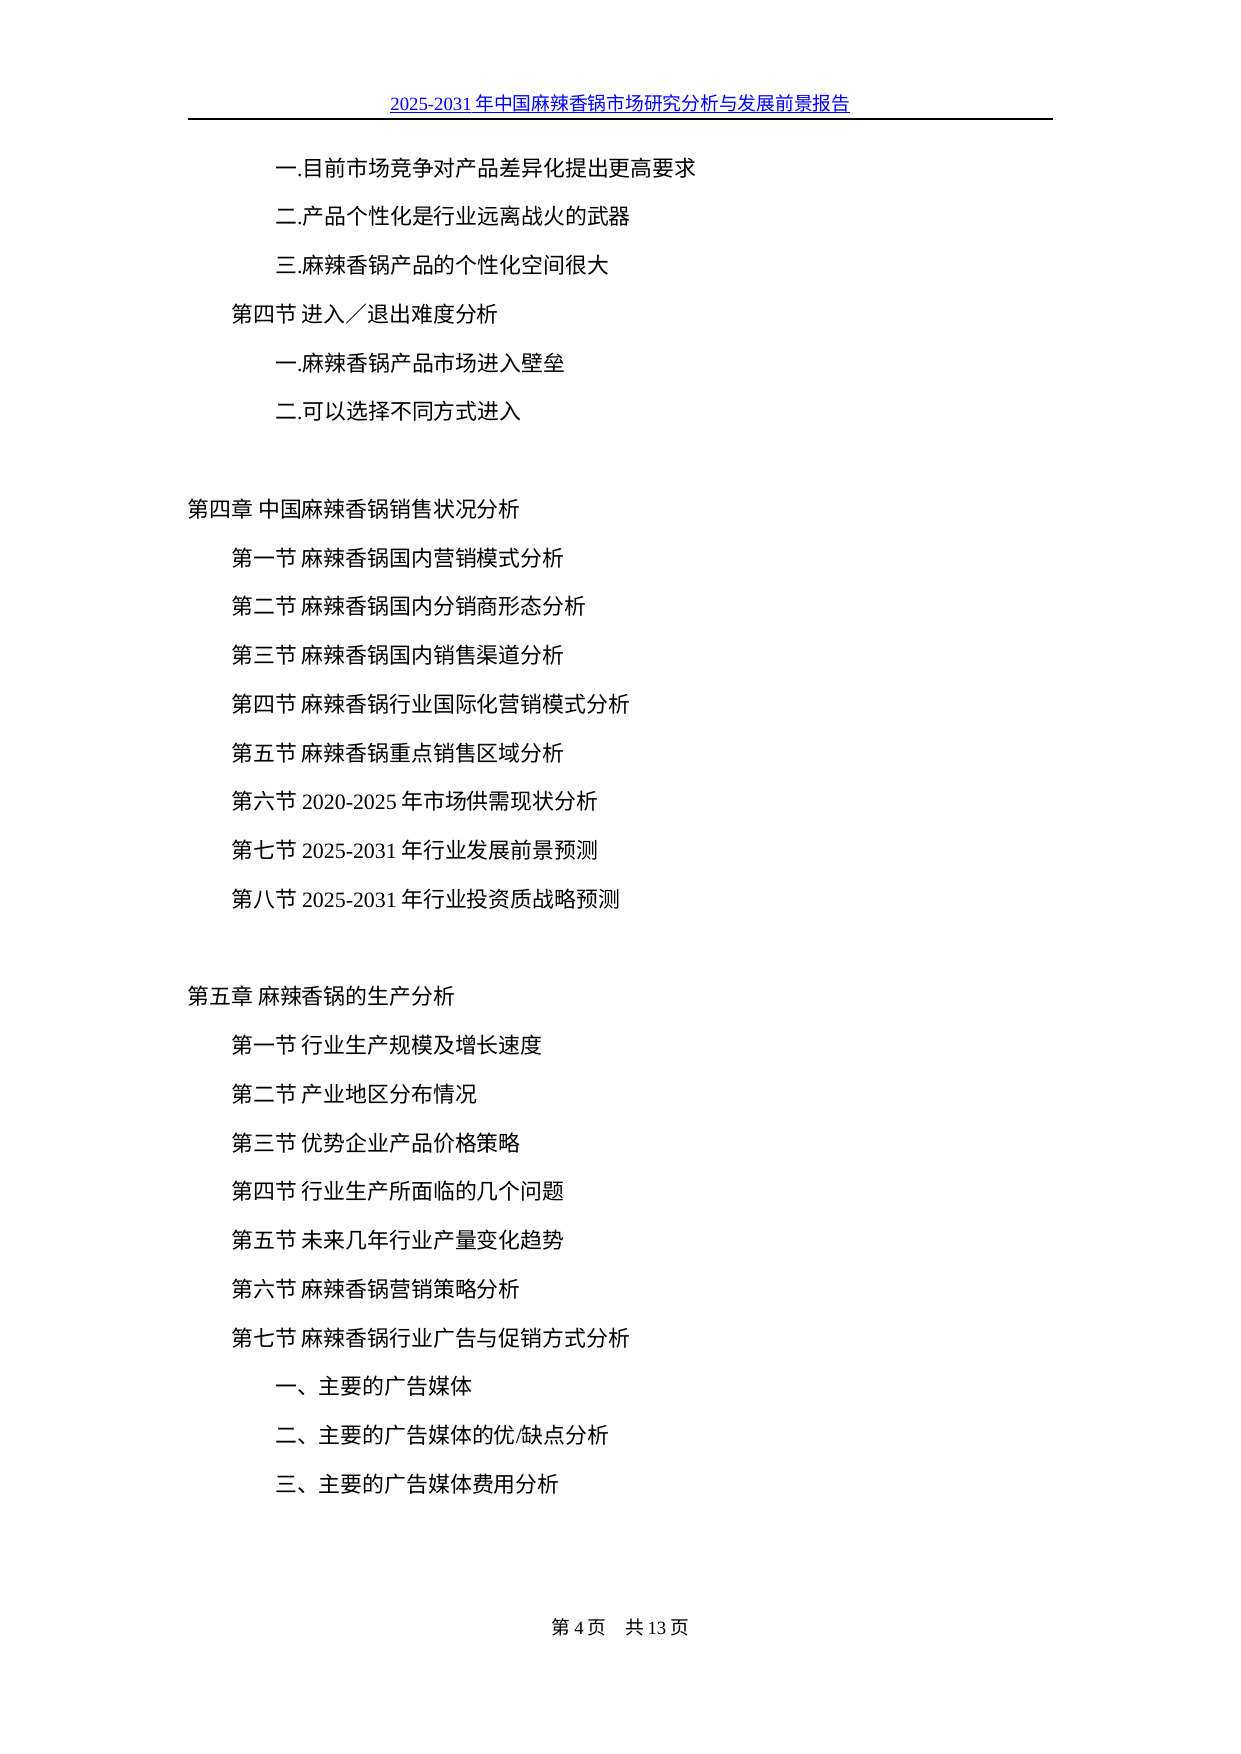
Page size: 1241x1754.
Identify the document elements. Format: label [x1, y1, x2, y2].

text [187, 150, 1053, 1499]
